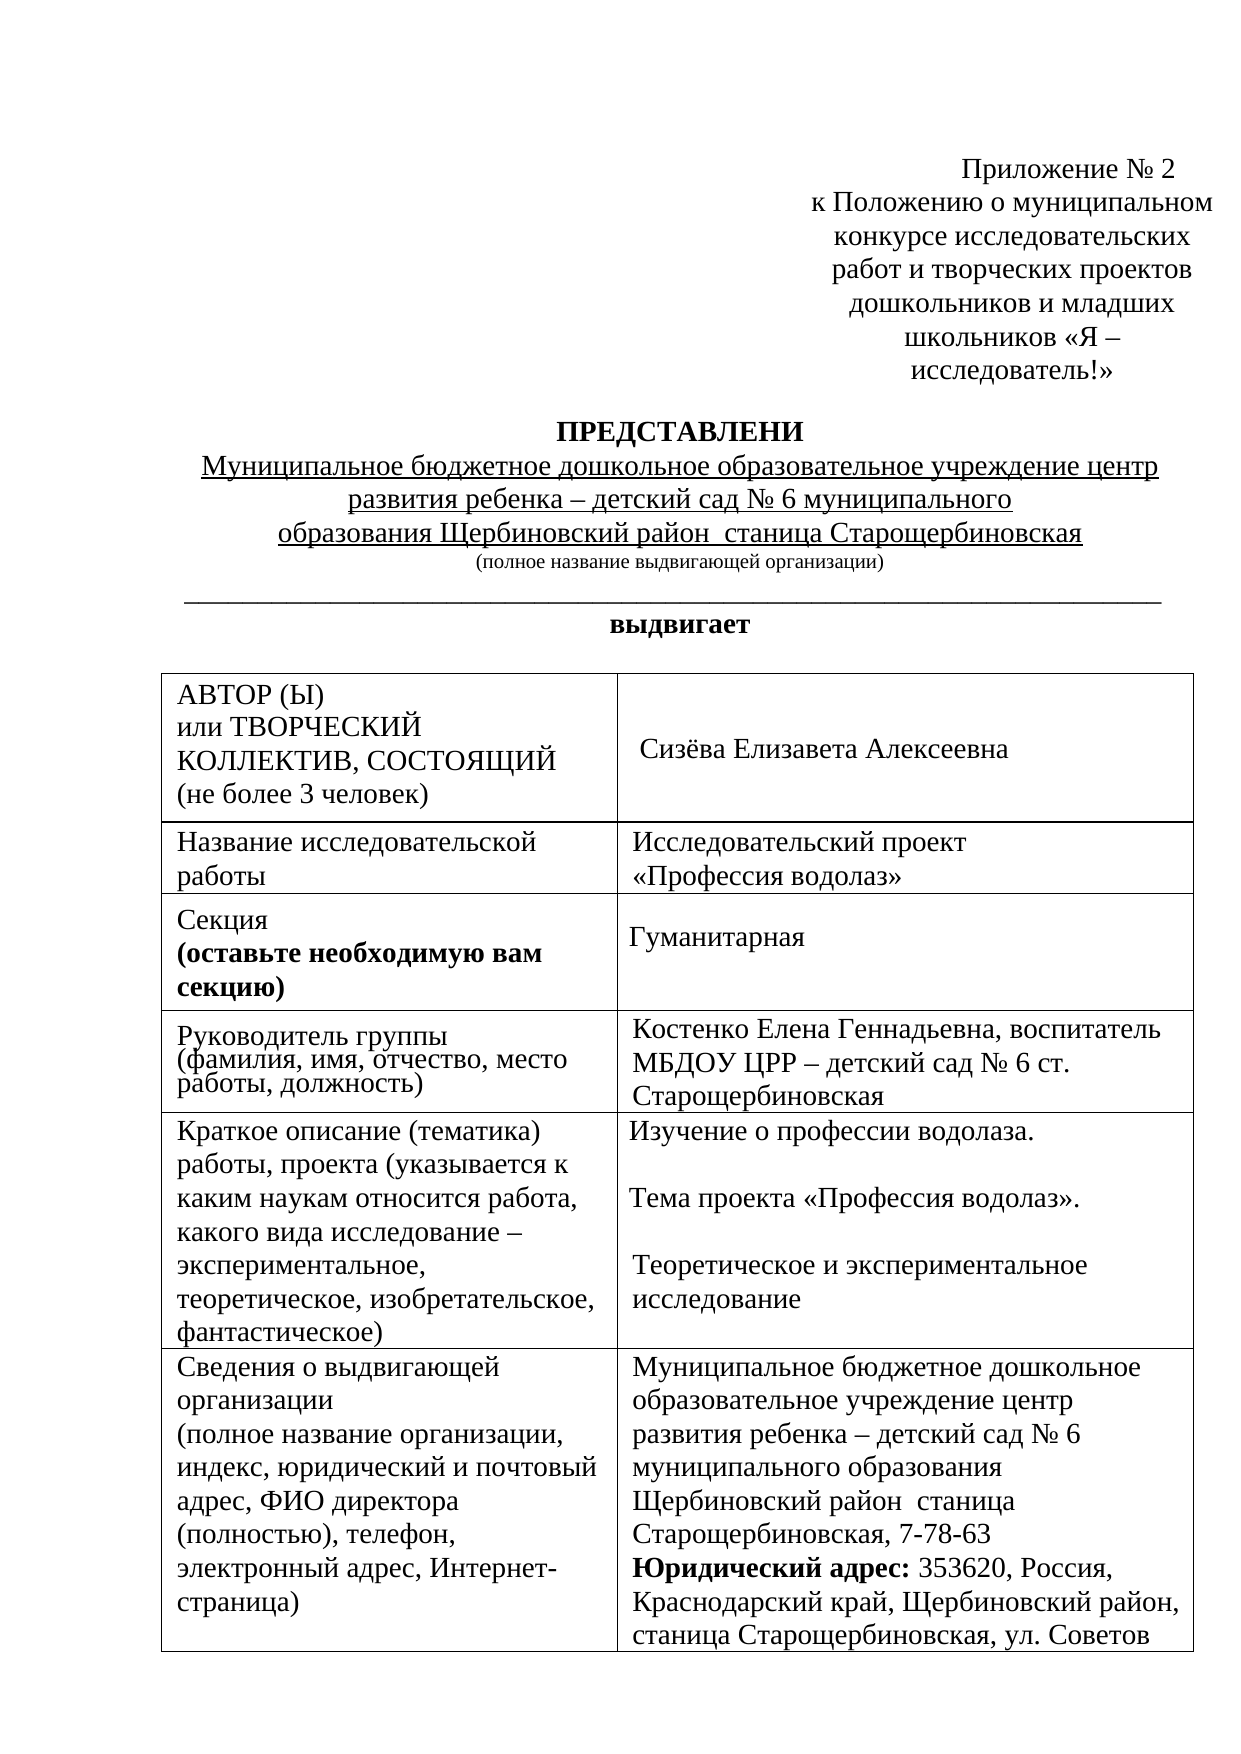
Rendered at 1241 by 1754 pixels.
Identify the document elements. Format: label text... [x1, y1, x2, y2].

text образования Щербиновский район станица Старощербиновская [184, 515, 1176, 549]
table_cell Секция (оставьте необходимую вам секцию) [162, 894, 617, 1010]
text ___________________________________________________________________ [184, 573, 1176, 606]
table_cell Название исследовательской работы [162, 823, 617, 893]
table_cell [162, 1349, 617, 1651]
table_cell Костенко Елена Геннадьевна, воспитатель МБДОУ ЦРР – детский сад № 6 ст. Старощербиновская [618, 1011, 1193, 1112]
table_cell Руководитель группы (фамилия, имя, отчество, место работы, должность) [162, 1011, 617, 1112]
text к Положению о муниципальном конкурсе исследовательских работ и творческих проектов [804, 184, 1220, 285]
text (полное название выдвигающей организации) [184, 549, 1176, 573]
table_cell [618, 1349, 1193, 1651]
table_cell Изучение о профессии водолаза. Тема проекта «Профессия водолаз». Теоретическое и экспериментальное исследование [618, 1113, 1193, 1348]
table_header АВТОР (Ы) или ТВОРЧЕСКИЙ КОЛЛЕКТИВ, СОСТОЯЩИЙ (не более 3 человек) [162, 674, 617, 821]
text Муниципальное бюджетное дошкольное образовательное учреждение центр развития ребенка – детский сад № 6 муниципального [184, 448, 1176, 515]
text выдвигает [184, 606, 1176, 640]
table_cell Исследовательский проект «Профессия водолаз» [618, 823, 1193, 893]
text Приложение № 2 [184, 151, 1176, 184]
table_cell Гуманитарная [618, 894, 1193, 1010]
text дошкольников и младших школьников «Я –исследователь!» [804, 285, 1220, 386]
table_cell Краткое описание (тематика) работы, проекта (указывается к каким наукам относится работа, какого вида исследование – экспериментальное, теоретическое, изобретательское, фантастическое) [162, 1113, 617, 1348]
text ПРЕДСТАВЛЕНИ [184, 414, 1176, 448]
table_header Сизёва Елизавета Алексеевна [618, 674, 1193, 821]
